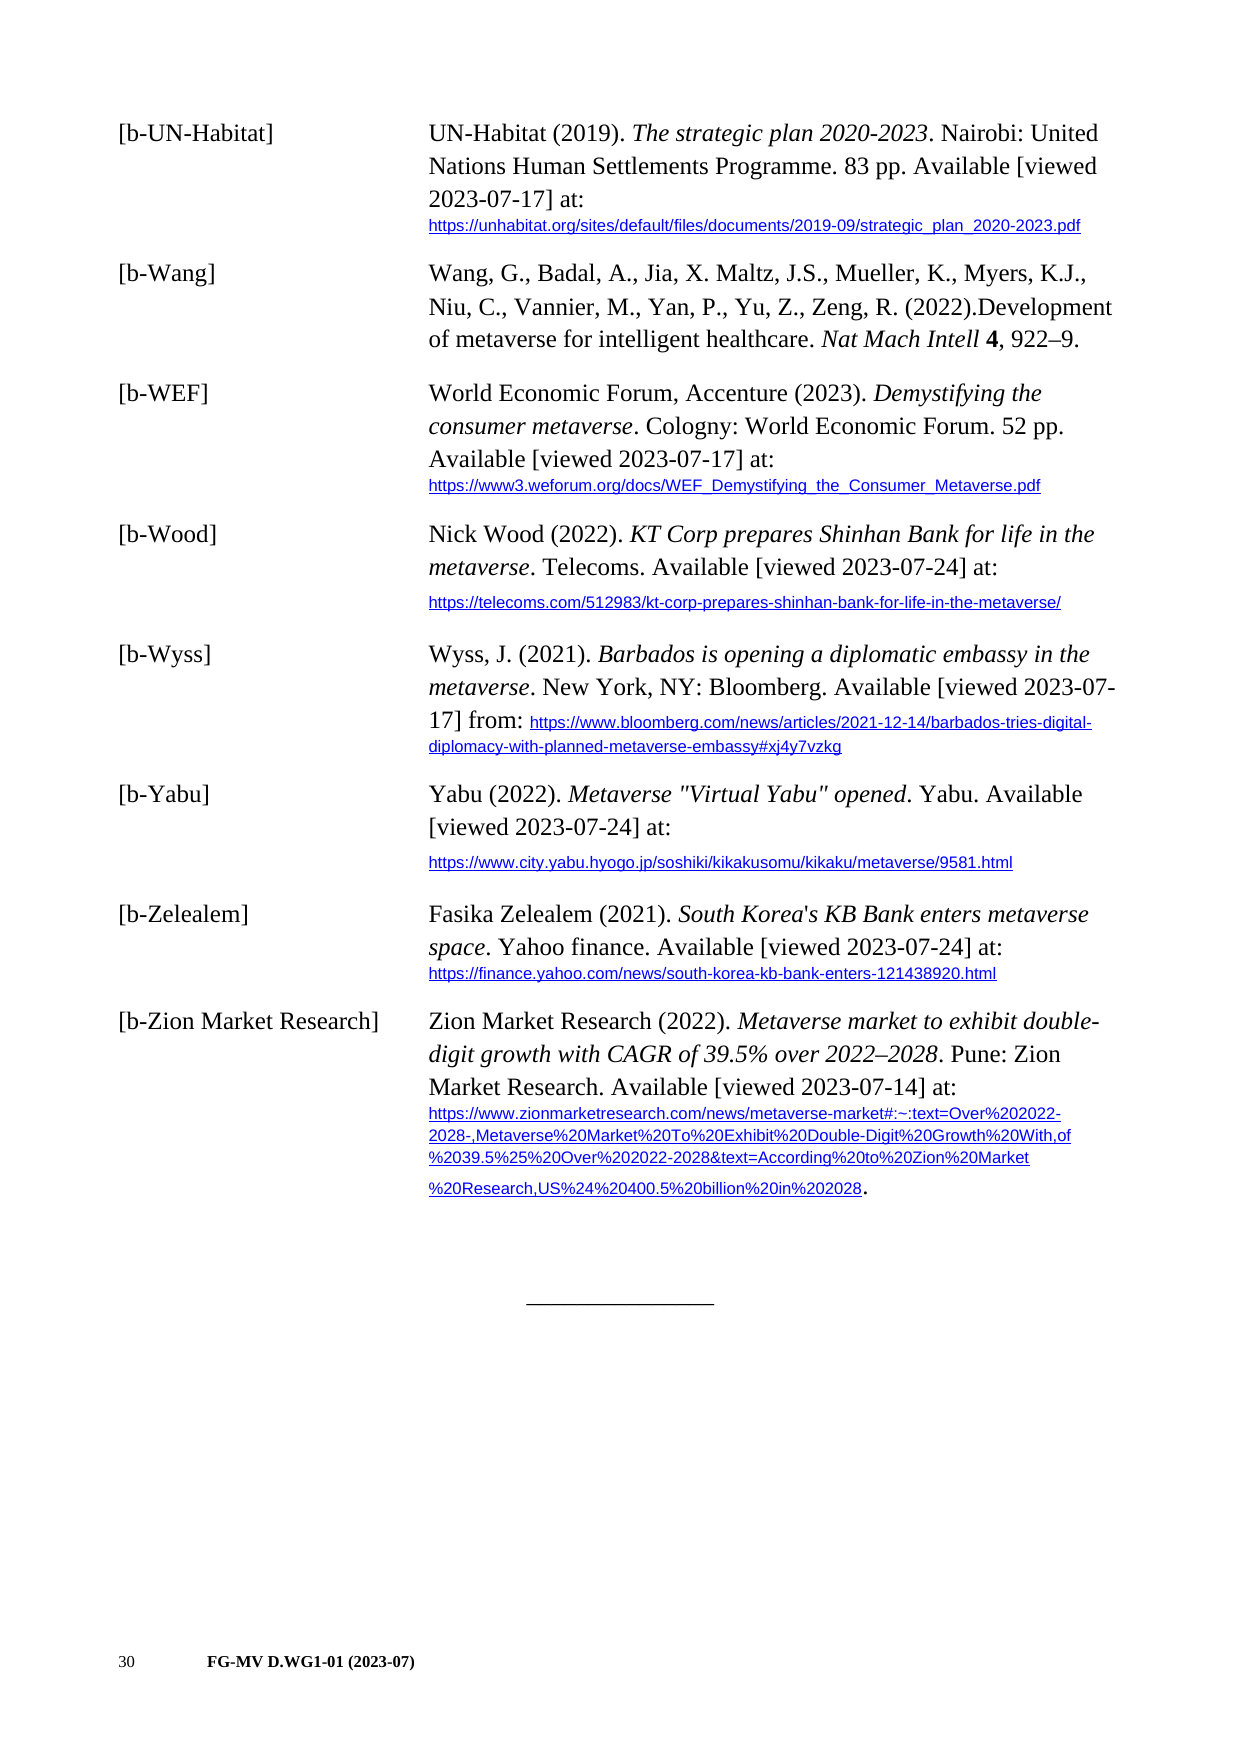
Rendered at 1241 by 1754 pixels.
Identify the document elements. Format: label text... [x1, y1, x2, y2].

text [b-UN-Habitat] UN-Habitat (2019). The strategic plan 2020-2023. Nairobi: United Nations Human Settlements Programme. 83 pp. Available [viewed 2023-07-17] at: https://unhabitat.org/sites/default/files/documents/2019-09/strategic_plan_2020-2023.pdf [118, 118, 1122, 235]
text [b-Zion Market Research] Zion Market Research (2022). Metaverse market to exhibit double-digit growth with CAGR of 39.5% over 2022–2028. Pune: Zion Market Research. Available [viewed 2023-07-14] at: https://www.zionmarketresearch.com/news/metaverse-market#:~:text=Over%202022-2028-,Metaverse%20Market%20To%20Exhibit%20Double-Digit%20Growth%20With,of%2039.5%25%20Over%202022-2028&text=According%20to%20Zion%20Market%20Research,US%24%20400.5%20billion%20in%202028. [118, 1006, 1122, 1200]
text [b-Wyss] Wyss, J. (2021). Barbados is opening a diplomatic embassy in the metaverse. New York, NY: Bloomberg. Available [viewed 2023-07-17] from: https://www.bloomberg.com/news/articles/2021-12-14/barbados-tries-digital-diplomacy-with-planned-metaverse-embassy#xj4y7vzkg [118, 639, 1122, 756]
text [b-WEF] World Economic Forum, Accenture (2023). Demystifying the consumer metaverse. Cologny: World Economic Forum. 52 pp. Available [viewed 2023-07-17] at: https://www3.weforum.org/docs/WEF_Demystifying_the_Consumer_Metaverse.pdf [118, 378, 1122, 495]
text [b-Yabu] Yabu (2022). Metaverse "Virtual Yabu" opened. Yabu. Available [viewed 2023-07-24] at: https://www.city.yabu.hyogo.jp/soshiki/kikakusomu/kikaku/metaverse/9581.html [118, 779, 1122, 874]
text [b-Zelealem] Fasika Zelealem (2021). South Korea's KB Bank enters metaverse space. Yahoo finance. Available [viewed 2023-07-24] at: https://finance.yahoo.com/news/south-korea-kb-bank-enters-121438920.html [118, 899, 1122, 983]
text [b-Wood] Nick Wood (2022). KT Corp prepares Shinhan Bank for life in the metaverse. Telecoms. Available [viewed 2023-07-24] at: https://telecoms.com/512983/kt-corp-prepares-shinhan-bank-for-life-in-the-metaverse/ [118, 519, 1122, 614]
text [b-Wang] Wang, G., Badal, A., Jia, X. Maltz, J.S., Mueller, K., Myers, K.J., Niu, C., Vannier, M., Yan, P., Yu, Z., Zeng, R. (2022).Development of metaverse for intelligent healthcare. Nat Mach Intell 4, 922–9. [118, 258, 1122, 353]
text _______________ [118, 1279, 1122, 1308]
